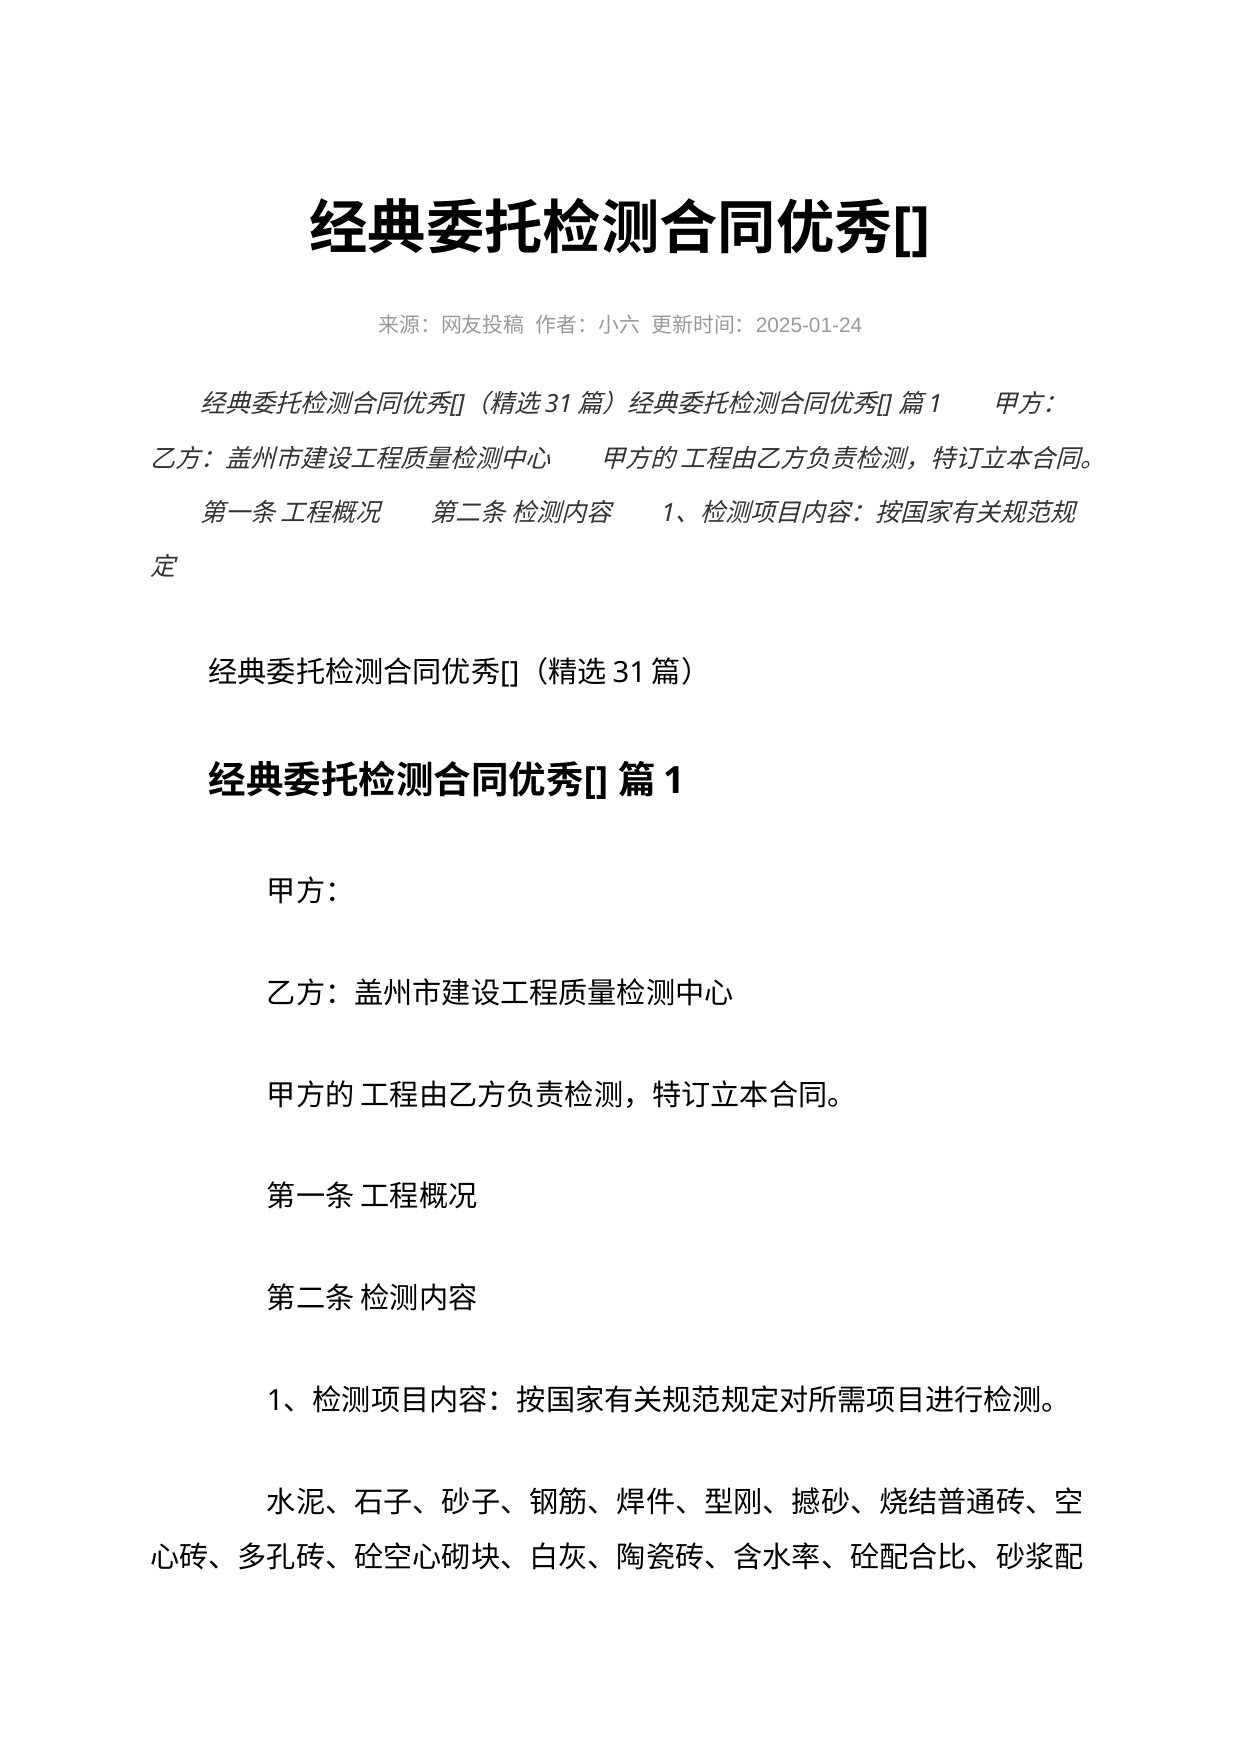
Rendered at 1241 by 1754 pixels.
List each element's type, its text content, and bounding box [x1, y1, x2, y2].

text 1、检测项目内容：按国家有关规范规定对所需项目进行检测。 [150, 1377, 1090, 1419]
text 经典委托检测合同优秀[]（精选31篇） [150, 648, 1090, 691]
subtitle 经典委托检测合同优秀[] [150, 181, 1090, 266]
text 第一条 工程概况 [150, 1173, 1090, 1215]
text 乙方：盖州市建设工程质量检测中心 [150, 969, 1090, 1012]
text 经典委托检测合同优秀[] 篇1 [150, 750, 1090, 804]
text 经典委托检测合同优秀[]（精选31篇）经典委托检测合同优秀[] 篇1 甲方： 乙方：盖州市建设工程质量检测中心 甲方的 工程由乙方负责检测，特订立本合同。 第一条 工程概况 第二条 检测内容 1、检测项目内容：按国家有关规范规定 [150, 384, 1090, 583]
text 来源：网友投稿 作者：小六 更新时间：2025-01-24 [150, 313, 1090, 337]
text 甲方： [150, 868, 1090, 910]
text 甲方的 工程由乙方负责检测，特订立本合同。 [150, 1071, 1090, 1113]
text 第二条 检测内容 [150, 1275, 1090, 1317]
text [150, 1478, 1090, 1576]
